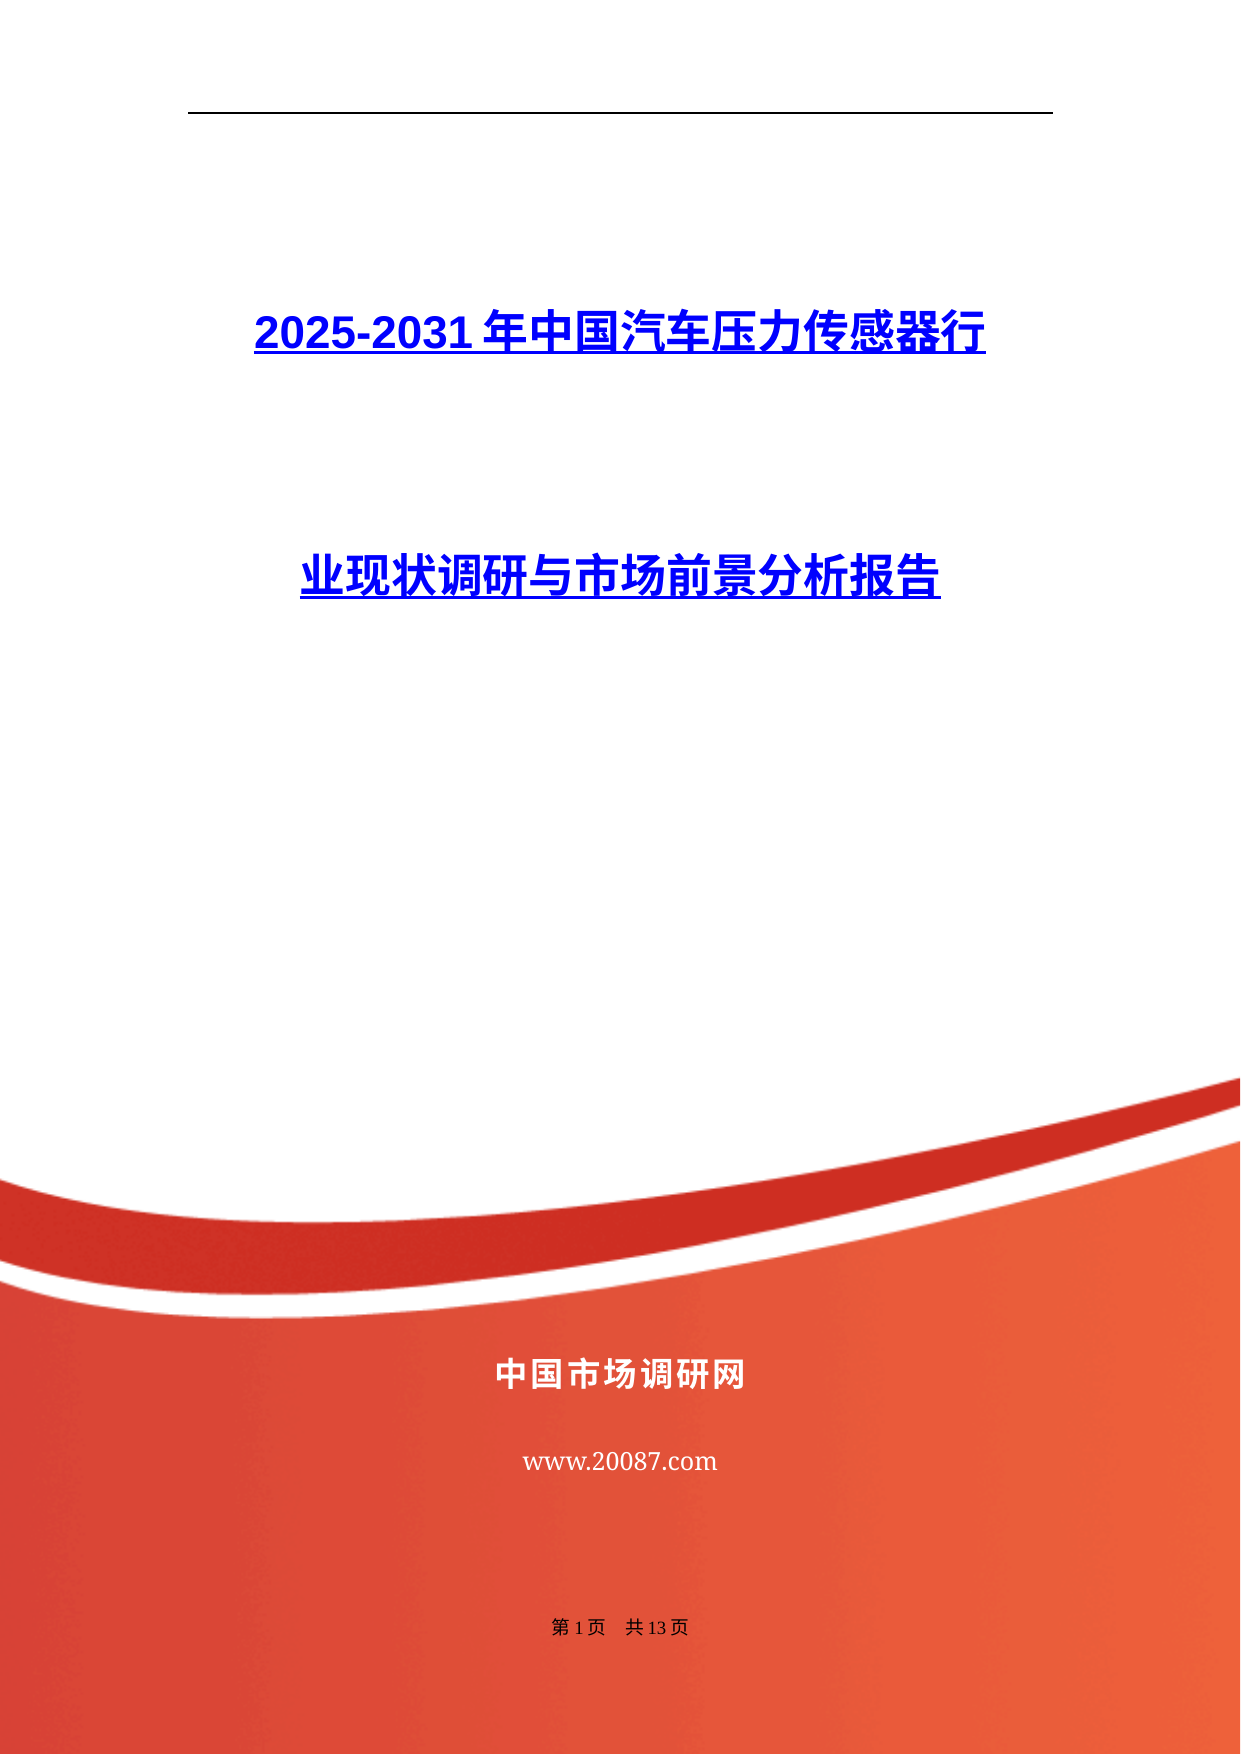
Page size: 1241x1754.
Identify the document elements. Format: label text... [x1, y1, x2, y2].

subtitle 中国市场调研网 [187, 1339, 1053, 1404]
picture [0, 1006, 1241, 1754]
table_header 2025-2031年中国汽车压力传感器行业现状调研与市场前景分析报告 [188, 207, 1053, 773]
text www.20087.com [187, 1428, 1053, 1493]
